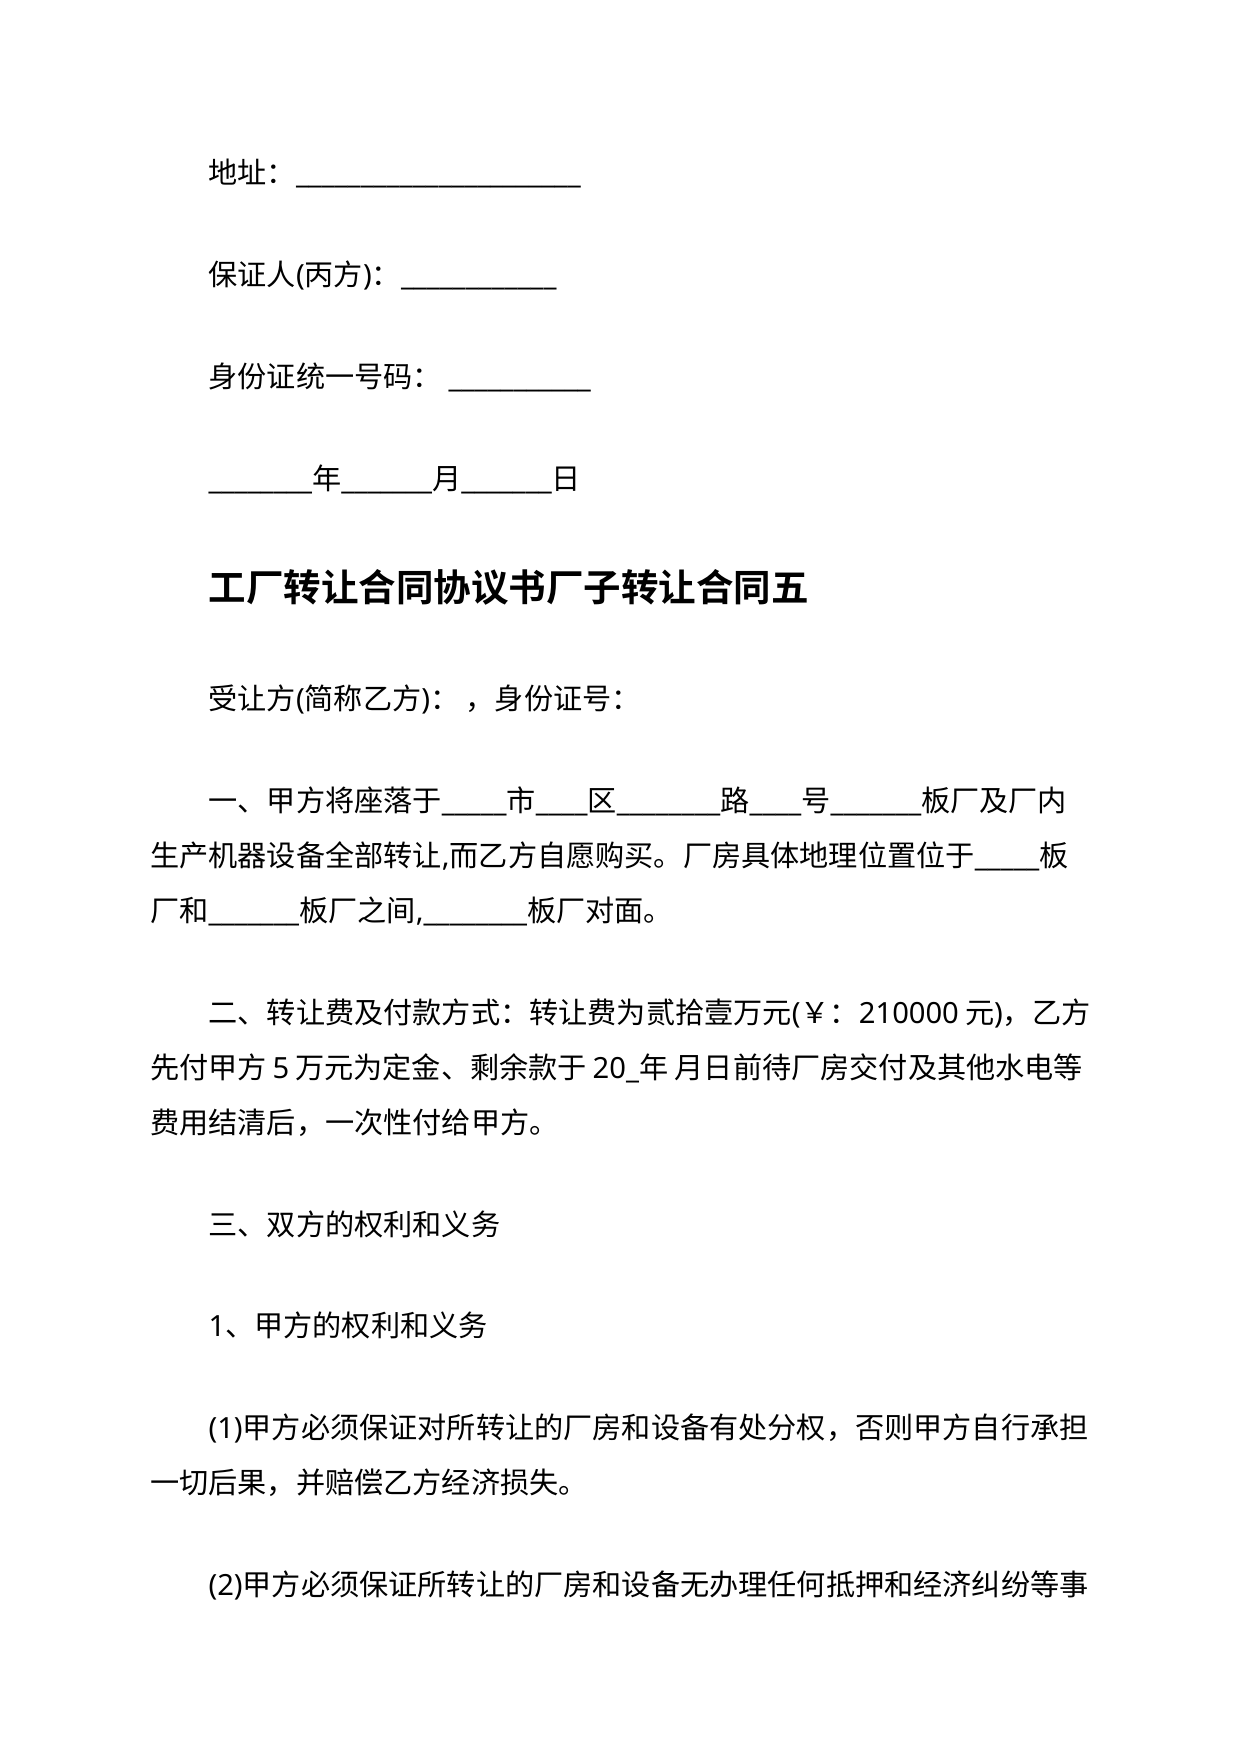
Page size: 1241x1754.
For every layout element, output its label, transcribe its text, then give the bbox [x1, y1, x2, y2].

text 二、转让费及付款方式：转让费为贰拾壹万元(￥：210000元)，乙方先付甲方5万元为定金、剩余款于20_年 月日前待厂房交付及其他水电等费用结清后，一次性付给甲方。 [150, 989, 1090, 1142]
text ________年_______月_______日 [150, 456, 1090, 498]
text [150, 1562, 1090, 1604]
text 保证人(丙方)：____________ [150, 252, 1090, 294]
text 1、甲方的权利和义务 [150, 1303, 1090, 1345]
text 地址：______________________ [150, 150, 1090, 192]
text 工厂转让合同协议书厂子转让合同五 [150, 558, 1090, 612]
text (1)甲方必须保证对所转让的厂房和设备有处分权，否则甲方自行承担一切后果，并赔偿乙方经济损失。 [150, 1405, 1090, 1502]
text 一、甲方将座落于_____市____区________路____号_______板厂及厂内生产机器设备全部转让,而乙方自愿购买。厂房具体地理位置位于_____板厂和_______板厂之间,________板厂对面。 [150, 777, 1090, 930]
text 身份证统一号码： ___________ [150, 354, 1090, 396]
text 三、双方的权利和义务 [150, 1201, 1090, 1243]
text 受让方(简称乙方)： ，身份证号： [150, 675, 1090, 718]
